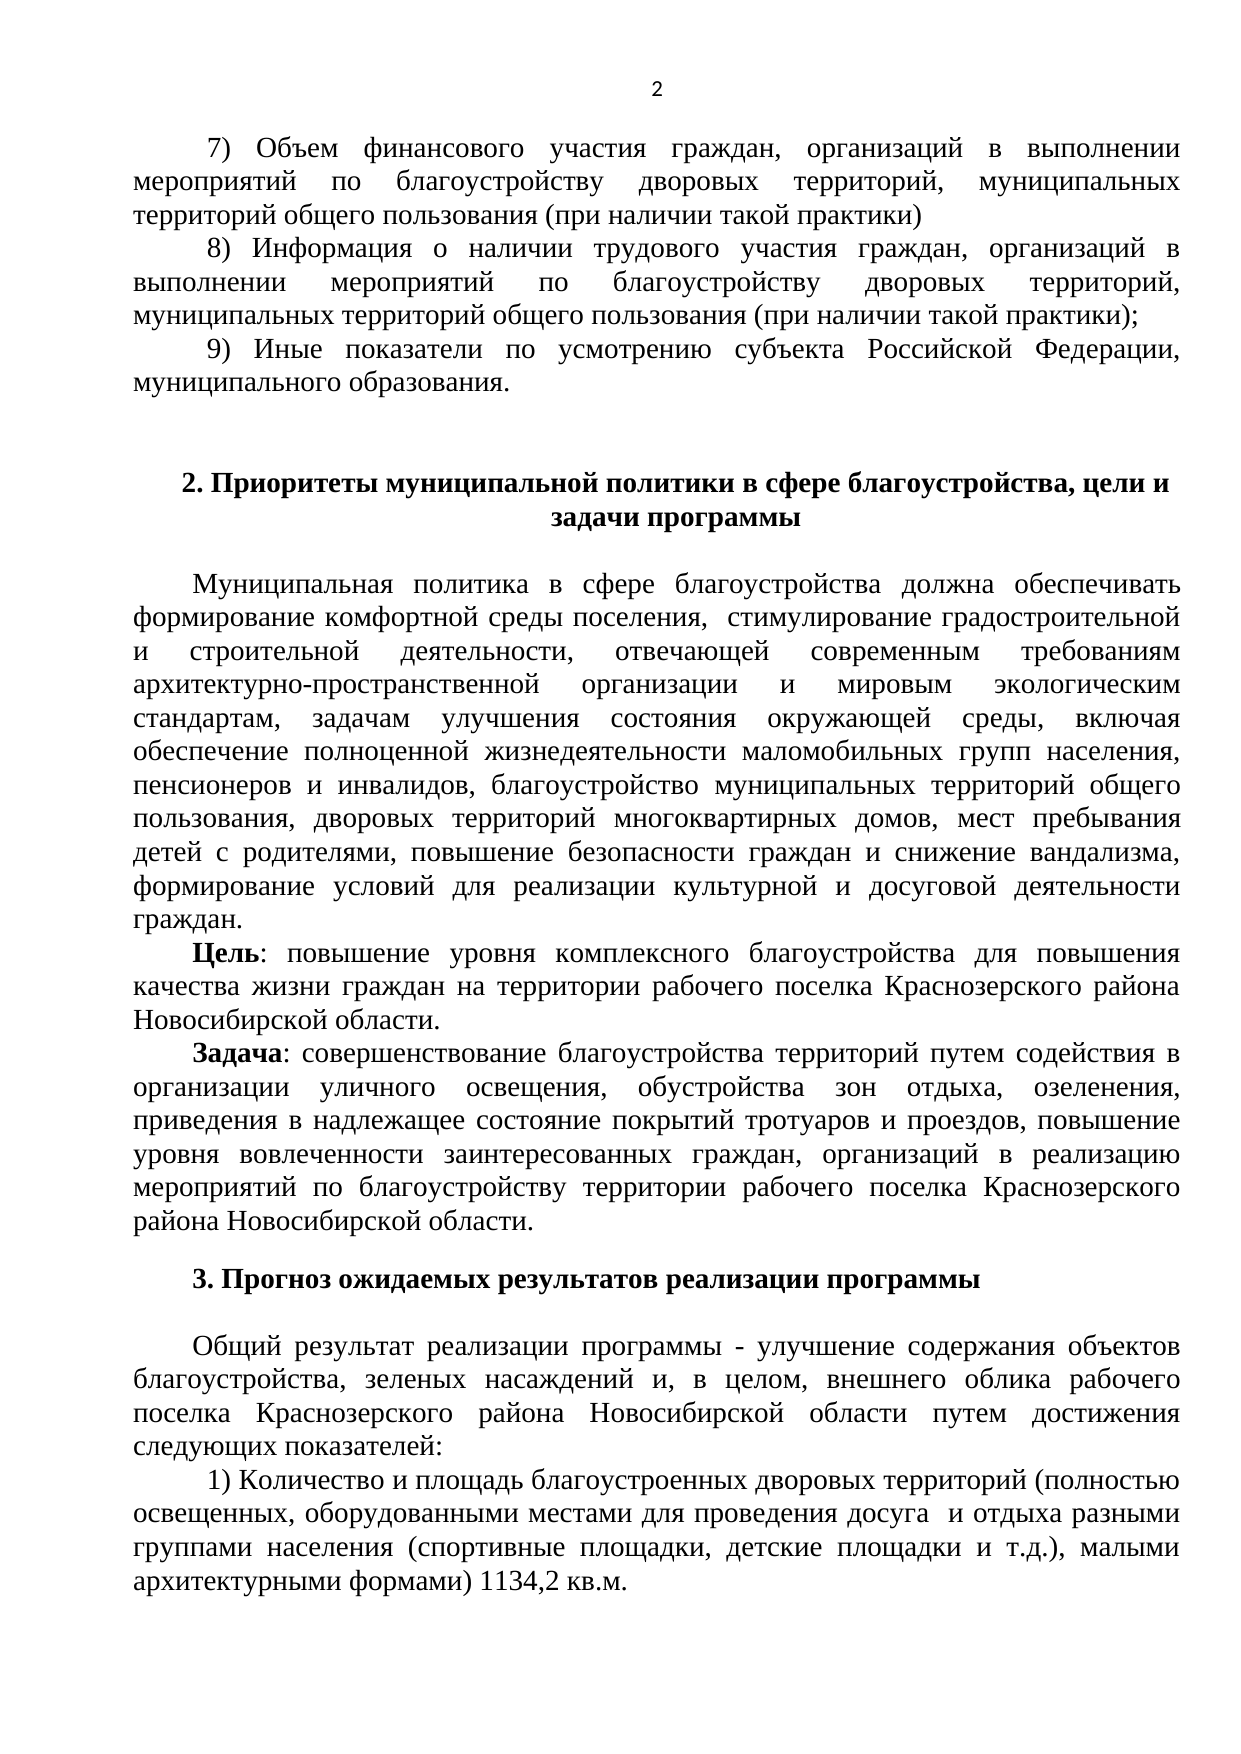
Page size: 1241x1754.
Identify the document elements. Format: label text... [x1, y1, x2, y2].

text Цель: повышение уровня комплексного благоустройства для повышения качества жизни граждан на территории рабочего поселка Краснозерского района Новосибирской области. [133, 935, 1181, 1035]
text 2. Приоритеты муниципальной политики в сфере благоустройства, цели и задачи программы [170, 465, 1181, 532]
text 7) Объем финансового участия граждан, организаций в выполнении мероприятий по благоустройству дворовых территорий, муниципальных территорий общего пользования (при наличии такой практики) [133, 130, 1181, 230]
text 9) Иные показатели по усмотрению субъекта Российской Федерации, муниципального образования. [133, 331, 1181, 398]
text Задача: совершенствование благоустройства территорий путем содействия в организации уличного освещения, обустройства зон отдыха, озеленения, приведения в надлежащее состояние покрытий тротуаров и проездов, повышение уровня вовлеченности заинтересованных граждан, организаций в реализацию мероприятий по благоустройству территории рабочего поселка Краснозерского района Новосибирской области. [133, 1035, 1181, 1237]
text 8) Информация о наличии трудового участия граждан, организаций в выполнении мероприятий по благоустройству дворовых территорий, муниципальных территорий общего пользования (при наличии такой практики); [133, 230, 1181, 331]
text 3. Прогноз ожидаемых результатов реализации программы [133, 1261, 1181, 1294]
text 1) Количество и площадь благоустроенных дворовых территорий (полностью освещенных, оборудованными местами для проведения досуга и отдыха разными группами населения (спортивные площадки, детские площадки и т.д.), малыми архитектурными формами) 1134,2 кв.м. [133, 1462, 1181, 1596]
text Муниципальная политика в сфере благоустройства должна обеспечивать формирование комфортной среды поселения, стимулирование градостроительной и строительной деятельности, отвечающей современным требованиям архитектурно-пространственной организации и мировым экологическим стандартам, задачам улучшения состояния окружающей среды, включая обеспечение полноценной жизнедеятельности маломобильных групп населения, пенсионеров и инвалидов, благоустройство муниципальных территорий общего пользования, дворовых территорий многоквартирных домов, мест пребывания детей с родителями, повышение безопасности граждан и снижение вандализма, формирование условий для реализации культурной и досуговой деятельности граждан. [133, 566, 1181, 935]
text Общий результат реализации программы - улучшение содержания объектов благоустройства, зеленых насаждений и, в целом, внешнего облика рабочего поселка Краснозерского района Новосибирской области путем достижения следующих показателей: [133, 1328, 1181, 1462]
